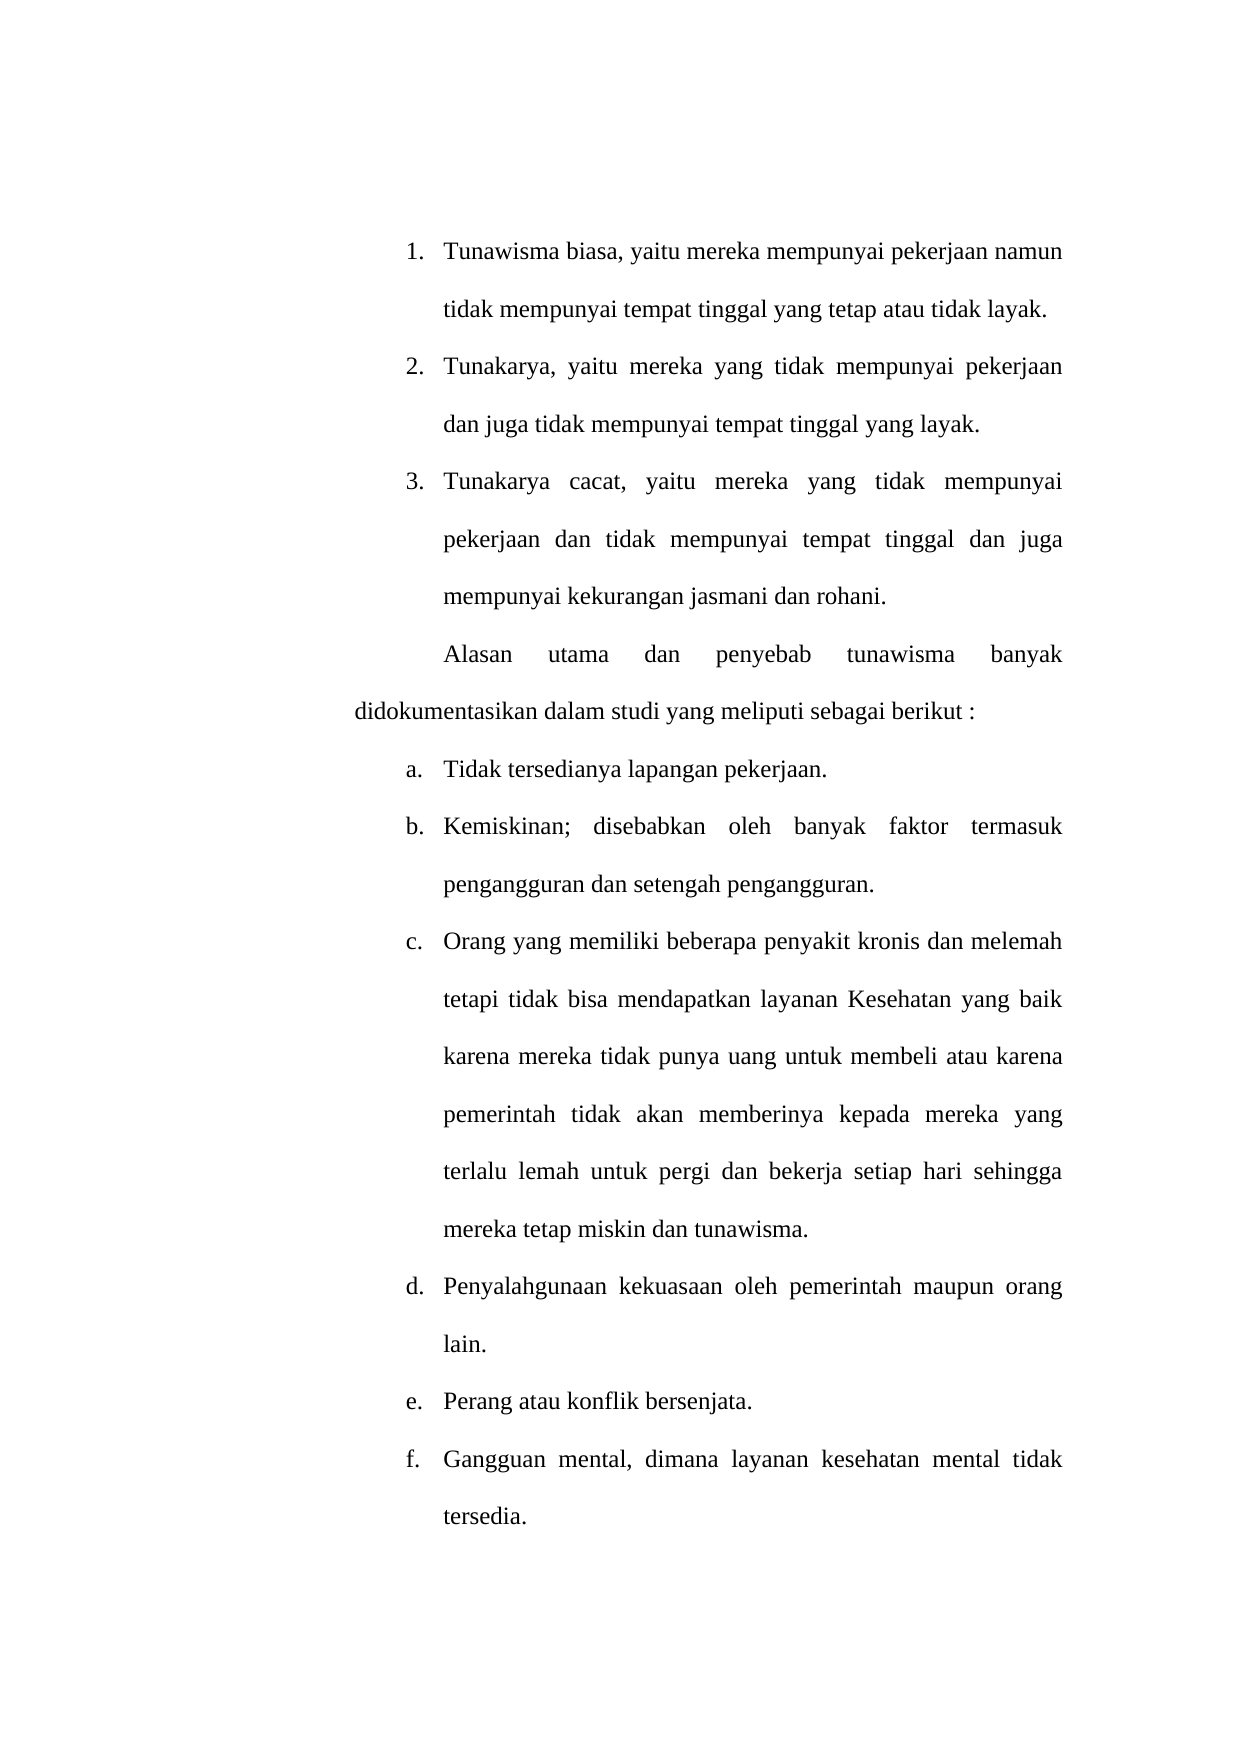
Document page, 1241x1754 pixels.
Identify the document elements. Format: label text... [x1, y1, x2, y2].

list Orang yang memiliki beberapa penyakit kronis dan melemah tetapi tidak bisa mendapatkan layanan Kesehatan yang baik karena mereka tidak punya uang untuk membeli atau karena pemerintah tidak akan memberinya kepada mereka yang terlalu lemah untuk pergi dan bekerja setiap hari sehingga mereka tetap miskin dan tunawisma. [406, 926, 1063, 1242]
list Gangguan mental, dimana layanan kesehatan mental tidak tersedia. [406, 1444, 1063, 1530]
list Perang atau konflik bersenjata. [406, 1386, 1063, 1415]
list Tunakarya cacat, yaitu mereka yang tidak mempunyai pekerjaan dan tidak mempunyai tempat tinggal dan juga mempunyai kekurangan jasmani dan rohani. [406, 466, 1063, 610]
list Tunakarya, yaitu mereka yang tidak mempunyai pekerjaan dan juga tidak mempunyai tempat tinggal yang layak. [406, 351, 1063, 437]
list Tunawisma biasa, yaitu mereka mempunyai pekerjaan namun tidak mempunyai tempat tinggal yang tetap atau tidak layak. [406, 236, 1063, 322]
list Tidak tersedianya lapangan pekerjaan. [406, 754, 1063, 782]
text Alasan utama dan penyebab tunawisma banyak didokumentasikan dalam studi yang meliputi sebagai berikut : [354, 639, 1063, 725]
list Penyalahgunaan kekuasaan oleh pemerintah maupun orang lain. [406, 1271, 1063, 1357]
list Kemiskinan; disebabkan oleh banyak faktor termasuk pengangguran dan setengah pengangguran. [406, 811, 1063, 897]
